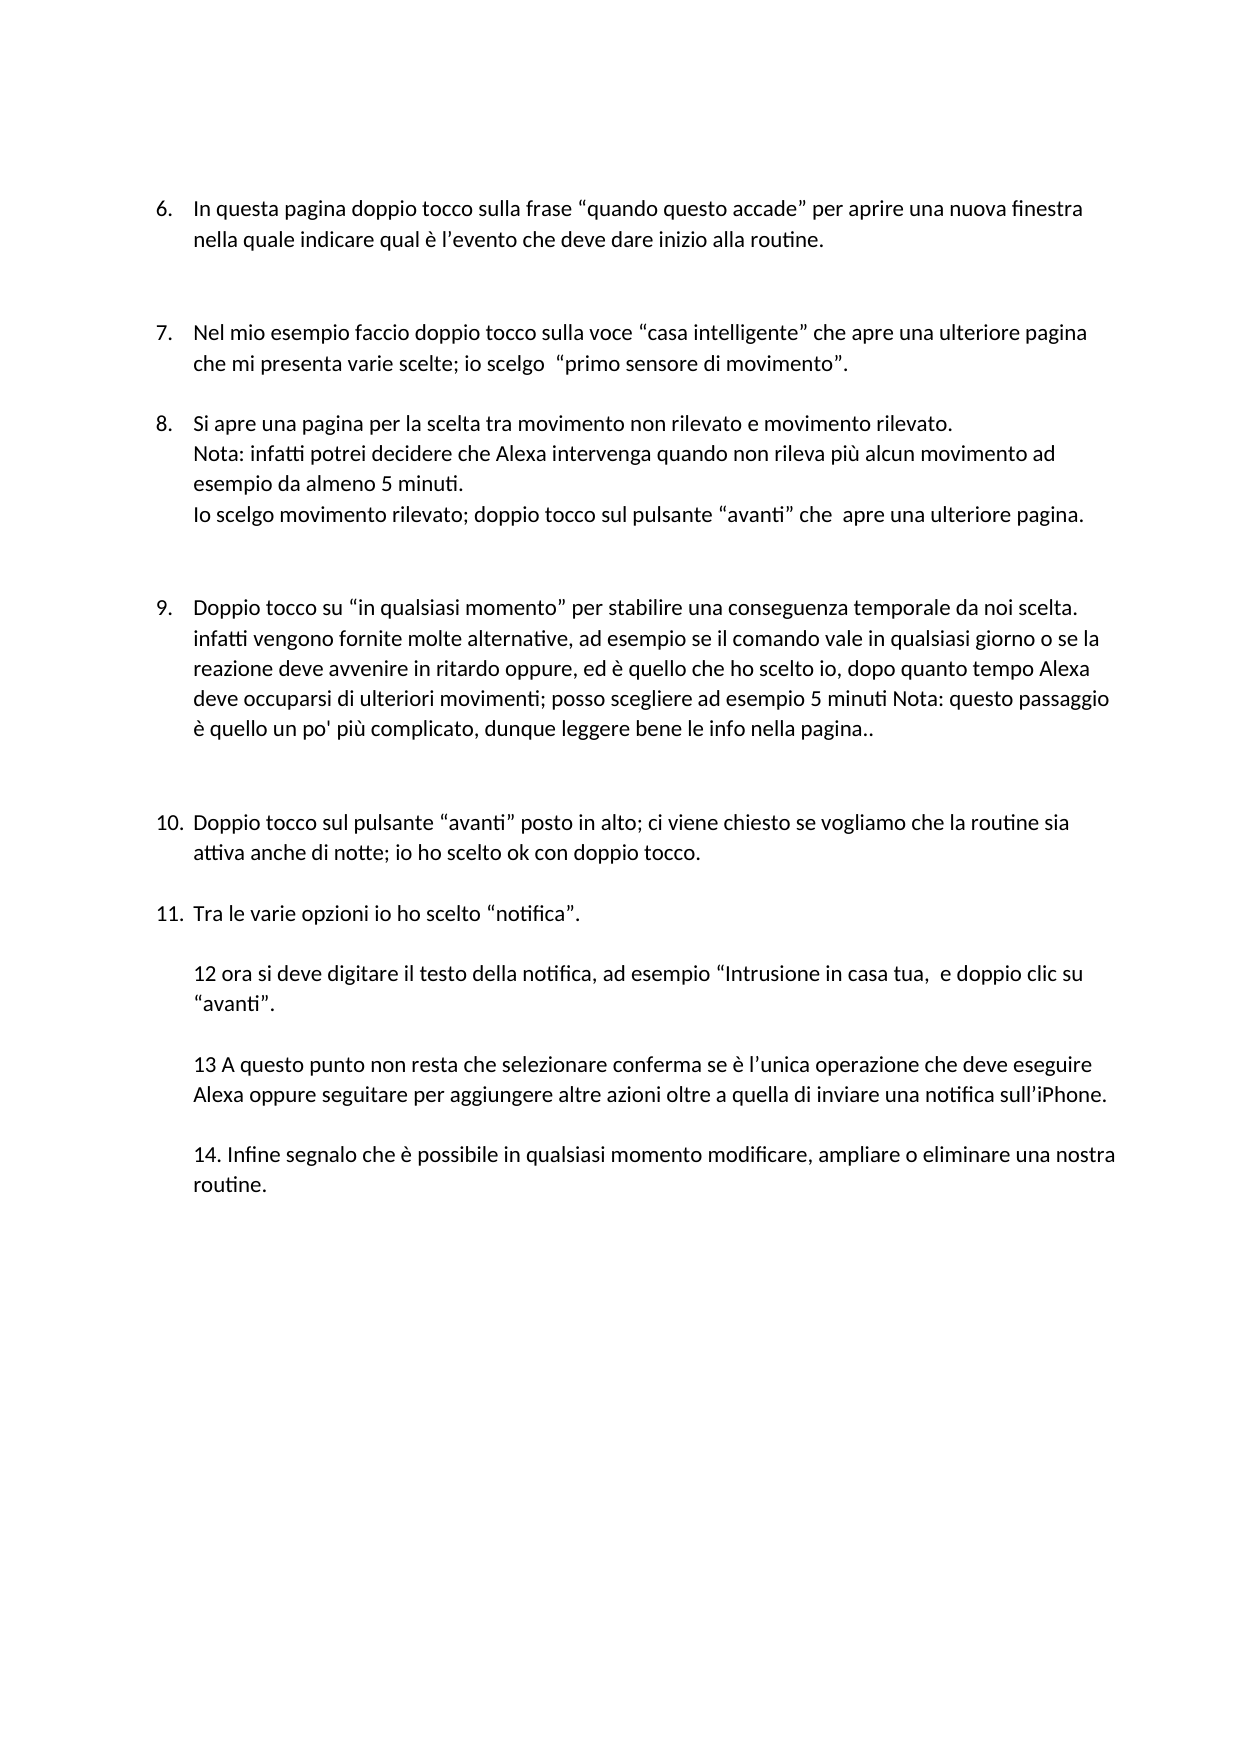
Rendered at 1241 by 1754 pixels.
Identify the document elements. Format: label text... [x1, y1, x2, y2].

list Tra le varie opzioni io ho scelto “notifica”. [156, 899, 1122, 927]
list Doppio tocco sul pulsante “avanti” posto in alto; ci viene chiesto se vogliamo che la routine sia attiva anche di notte; io ho scelto ok con doppio tocco. [156, 808, 1122, 866]
list infatti vengono fornite molte alternative, ad esempio se il comando vale in qualsiasi giorno o se la reazione deve avvenire in ritardo oppure, ed è quello che ho scelto io, dopo quanto tempo Alexa deve occuparsi di ulteriori movimenti; posso scegliere ad esempio 5 minuti Nota: questo passaggio è quello un po' più complicato, dunque leggere bene le info nella pagina.. [193, 624, 1122, 742]
list Doppio tocco su “in qualsiasi momento” per stabilire una conseguenza temporale da noi scelta. [156, 593, 1122, 621]
list Nel mio esempio faccio doppio tocco sulla voce “casa intelligente” che apre una ulteriore pagina che mi presenta varie scelte; io scelgo “primo sensore di movimento”. [156, 318, 1122, 377]
list Nota: infatti potrei decidere che Alexa intervenga quando non rileva più alcun movimento ad esempio da almeno 5 minuti. [193, 439, 1122, 497]
list Si apre una pagina per la scelta tra movimento non rilevato e movimento rilevato. [156, 409, 1122, 437]
list In questa pagina doppio tocco sulla frase “quando questo accade” per aprire una nuova finestra nella quale indicare qual è l’evento che deve dare inizio alla routine. [156, 194, 1122, 253]
list Io scelgo movimento rilevato; doppio tocco sul pulsante “avanti” che apre una ulteriore pagina. [193, 500, 1122, 528]
list 13 A questo punto non resta che selezionare conferma se è l’unica operazione che deve eseguire Alexa oppure seguitare per aggiungere altre azioni oltre a quella di inviare una notifica sull’iPhone. [193, 1050, 1122, 1108]
list 14. Infine segnalo che è possibile in qualsiasi momento modificare, ampliare o eliminare una nostra routine. [193, 1140, 1122, 1198]
list 12 ora si deve digitare il testo della notifica, ad esempio “Intrusione in casa tua, e doppio clic su “avanti”. [193, 959, 1122, 1017]
